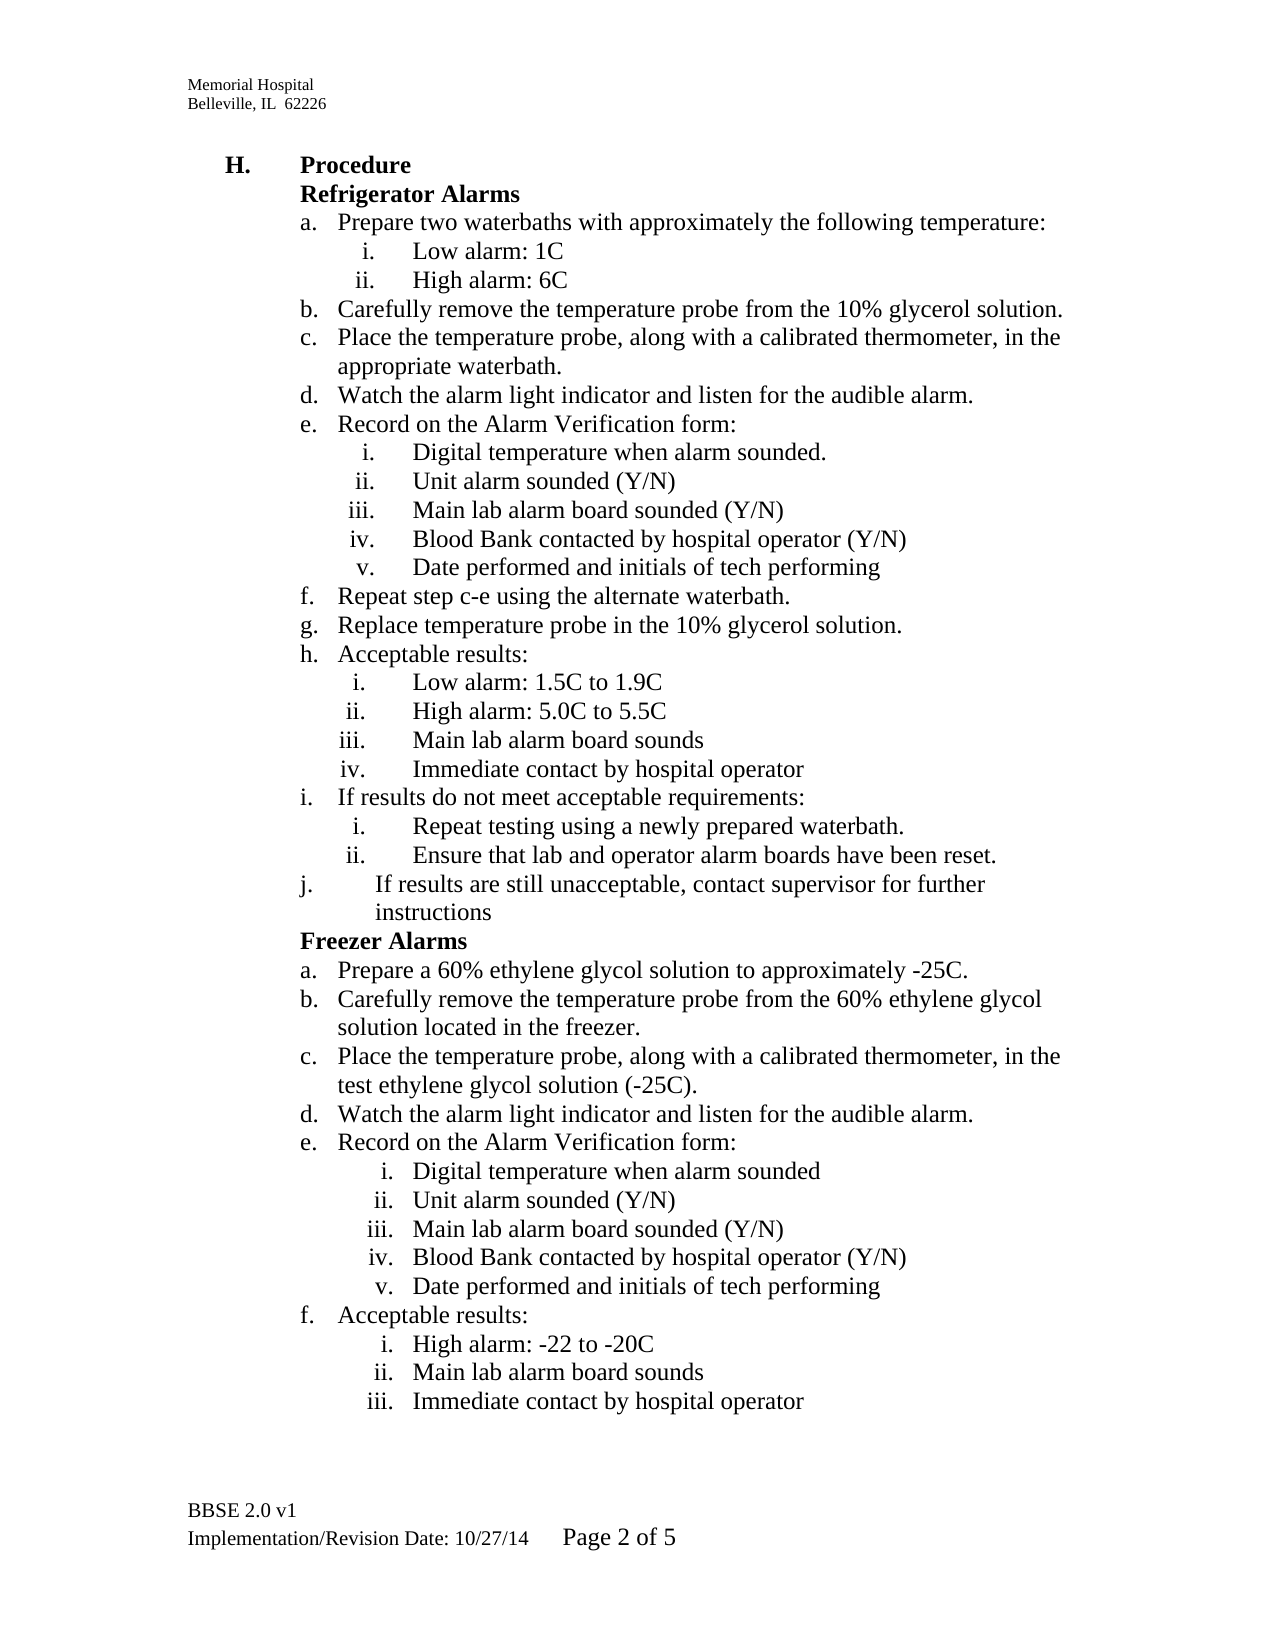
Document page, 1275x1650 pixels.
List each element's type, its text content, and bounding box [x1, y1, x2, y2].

list Watch the alarm light indicator and listen for the audible alarm. [300, 380, 1087, 409]
list Repeat step c-e using the alternate waterbath. [300, 581, 1087, 610]
list Carefully remove the temperature probe from the 60% ethylene glycol solution located in the freezer. [300, 984, 1087, 1041]
list Record on the Alarm Verification form: [300, 409, 1087, 437]
list Place the temperature probe, along with a calibrated thermometer, in the test ethylene glycol solution (-25C). [300, 1041, 1087, 1099]
list Unit alarm sounded (Y/N) [375, 466, 1087, 495]
list Date performed and initials of tech performing [375, 552, 1087, 581]
list Blood Bank contacted by hospital operator (Y/N) [375, 524, 1087, 552]
list Unit alarm sounded (Y/N) [394, 1185, 1087, 1214]
list Prepare a 60% ethylene glycol solution to approximately -25C. [300, 955, 1087, 984]
list Main lab alarm board sounded (Y/N) [394, 1214, 1087, 1242]
list Main lab alarm board sounds [366, 725, 1087, 754]
text Freezer Alarms [300, 926, 1087, 955]
list Low alarm: 1.5C to 1.9C [366, 667, 1087, 696]
list Prepare two waterbaths with approximately the following temperature: [300, 207, 1087, 236]
list Date performed and initials of tech performing [394, 1271, 1087, 1300]
list Watch the alarm light indicator and listen for the audible alarm. [300, 1099, 1087, 1127]
list Repeat testing using a newly prepared waterbath. [366, 811, 1087, 840]
list High alarm: 6C [375, 265, 1087, 294]
list Low alarm: 1C [375, 236, 1087, 265]
list Blood Bank contacted by hospital operator (Y/N) [394, 1242, 1087, 1271]
list Acceptable results: [300, 1300, 1087, 1329]
list If results are still unacceptable, contact supervisor for further instructions [300, 869, 1087, 926]
list Record on the Alarm Verification form: [300, 1127, 1087, 1156]
list Digital temperature when alarm sounded [394, 1156, 1087, 1185]
list Main lab alarm board sounded (Y/N) [375, 495, 1087, 524]
list Replace temperature probe in the 10% glycerol solution. [300, 610, 1087, 639]
list Ensure that lab and operator alarm boards have been reset. [366, 840, 1087, 869]
list Digital temperature when alarm sounded. [375, 437, 1087, 466]
subtitle Procedure [225, 150, 1087, 179]
text Refrigerator Alarms [300, 179, 1087, 207]
list High alarm: -22 to -20C [394, 1329, 1087, 1357]
list Immediate contact by hospital operator [366, 754, 1087, 782]
list Acceptable results: [300, 639, 1087, 667]
list High alarm: 5.0C to 5.5C [366, 696, 1087, 725]
text i. If results do not meet acceptable requirements: [300, 782, 1087, 811]
list Main lab alarm board sounds [394, 1357, 1087, 1386]
list Place the temperature probe, along with a calibrated thermometer, in the appropriate waterbath. [300, 322, 1087, 380]
list Carefully remove the temperature probe from the 10% glycerol solution. [300, 294, 1087, 322]
list Immediate contact by hospital operator [394, 1386, 1087, 1415]
